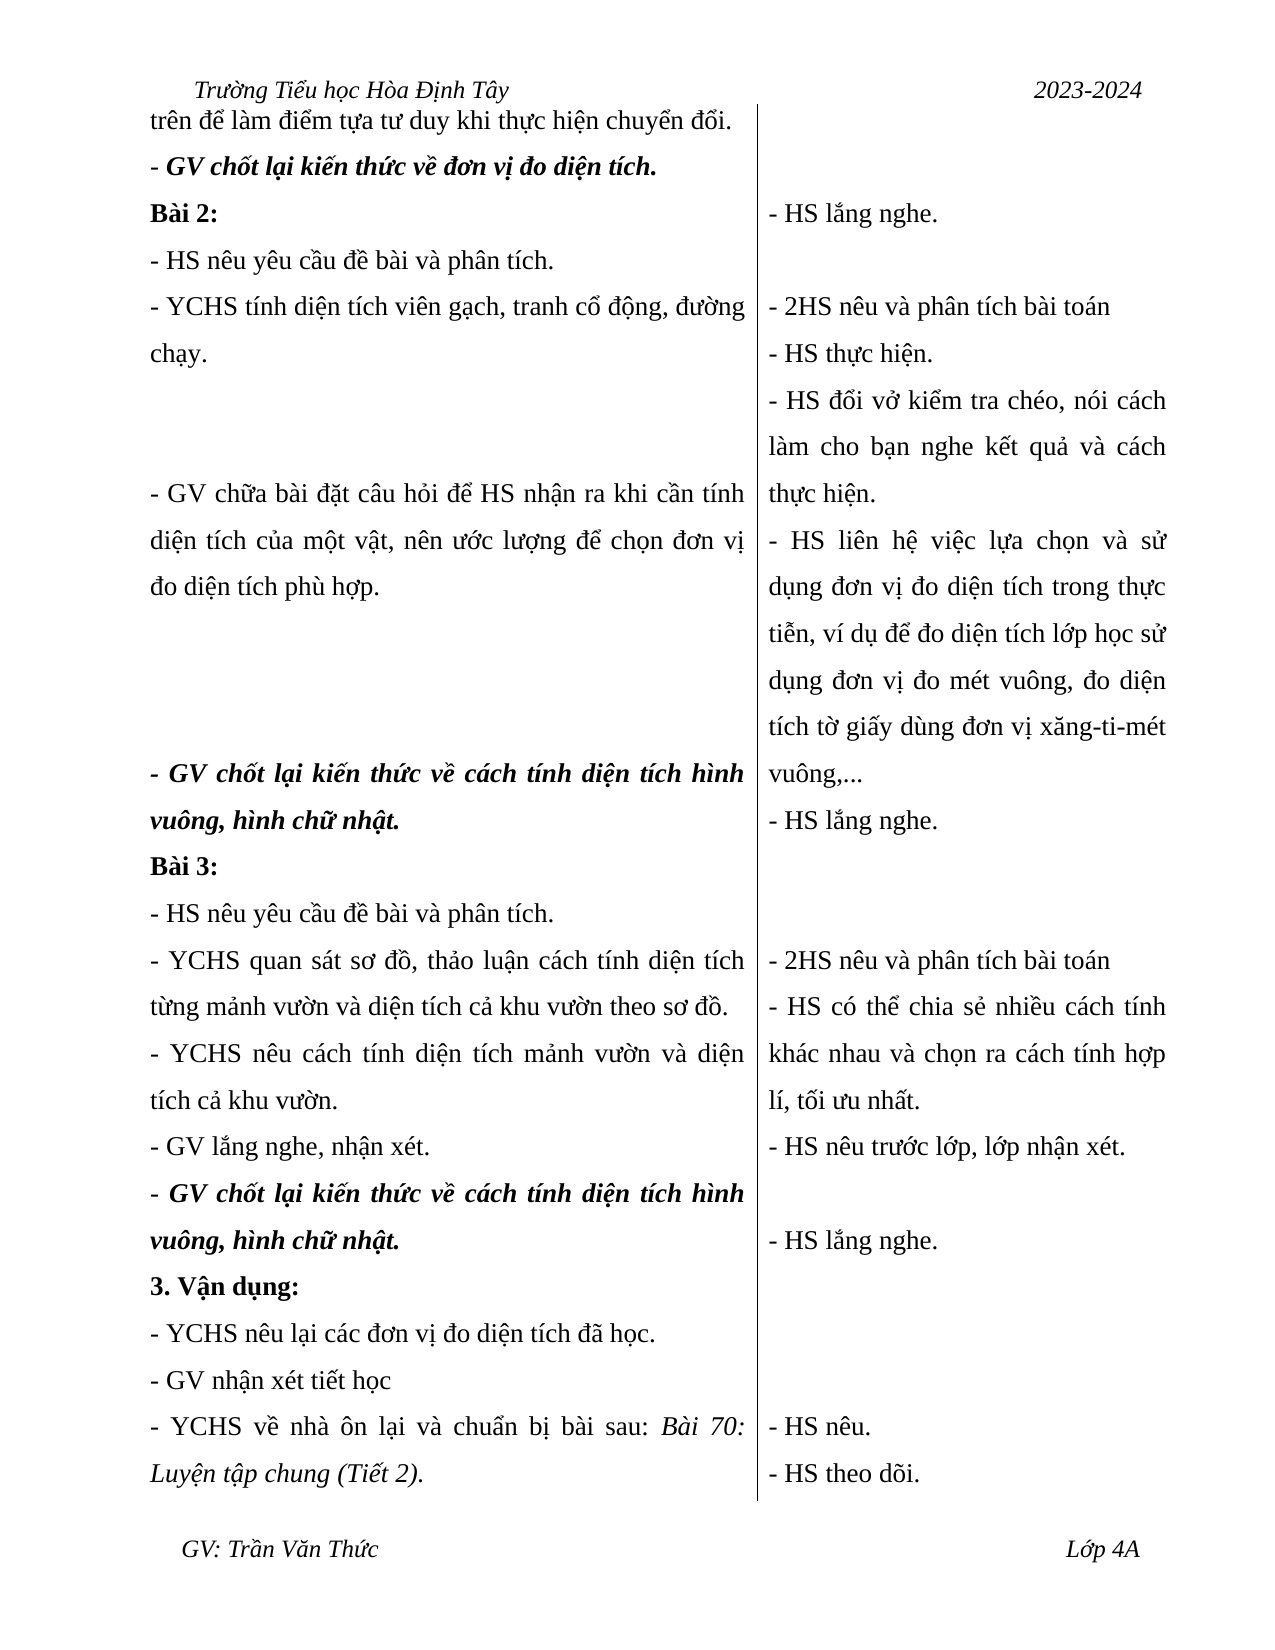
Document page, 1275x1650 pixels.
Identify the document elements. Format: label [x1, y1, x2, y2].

table_header [758, 104, 1178, 1501]
table_header [139, 104, 757, 1501]
